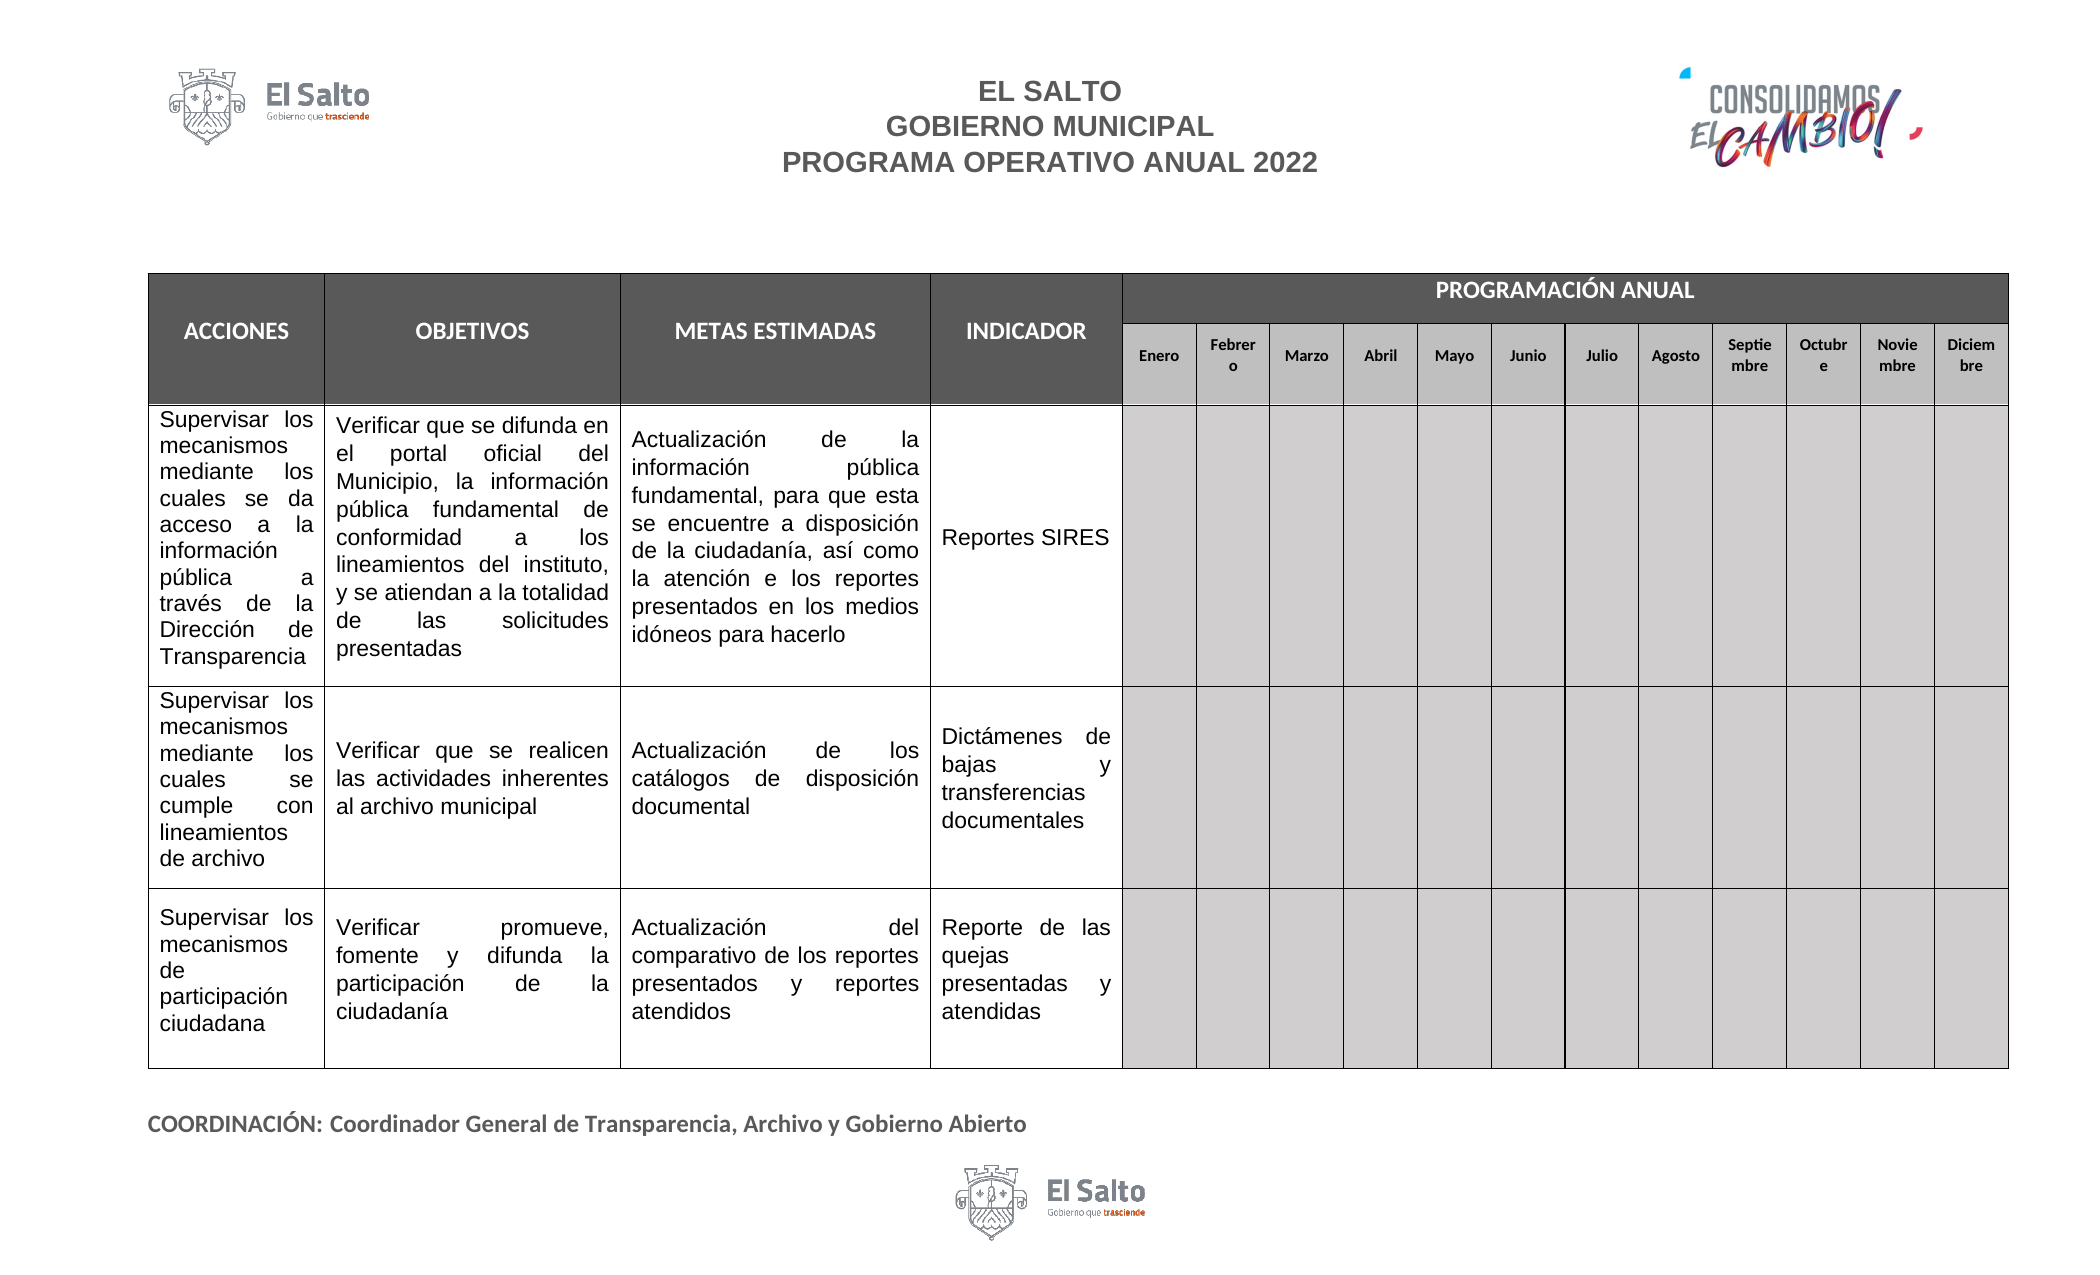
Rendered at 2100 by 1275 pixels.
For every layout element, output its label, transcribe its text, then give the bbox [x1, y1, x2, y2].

table_cell [1270, 406, 1343, 686]
table_cell [1197, 687, 1269, 888]
table_cell [1270, 889, 1343, 1068]
table_cell Agosto [1639, 324, 1712, 404]
table_cell Actualización de la información pública fundamental, para que esta se encuentre a disposición de la ciudadanía, así como la atención e los reportes presentados en los medios idóneos para hacerlo [621, 406, 930, 686]
table_cell Julio [1566, 324, 1638, 404]
table_cell Supervisar los mecanismos mediante los cuales se da acceso a la información pública a través de la Dirección de Transparencia [149, 406, 324, 686]
table_cell [1639, 889, 1712, 1068]
table_cell [1566, 889, 1638, 1068]
table_header INDICADOR [931, 274, 1122, 404]
table_cell [1713, 687, 1786, 888]
table_cell [1713, 889, 1786, 1068]
table_cell [1492, 406, 1564, 686]
table_header PROGRAMACIÓN ANUAL [1123, 274, 2008, 323]
table_cell Actualización del comparativo de los reportes presentados y reportes atendidos [621, 889, 930, 1068]
table_cell Noviembre [1861, 324, 1934, 404]
table_cell Verificar que se difunda en el portal oficial del Municipio, la información pública fundamental de conformidad a los lineamientos del instituto, y se atiendan a la totalidad de las solicitudes presentadas [325, 406, 620, 686]
table_cell [1270, 687, 1343, 888]
table_cell Dictámenes de bajas y transferencias documentales [931, 687, 1122, 888]
table_cell Septiembre [1713, 324, 1786, 404]
table_cell [1861, 889, 1934, 1068]
table_cell [1492, 889, 1564, 1068]
table_cell [1197, 889, 1269, 1068]
table_cell Supervisar los mecanismos mediante los cuales se cumple con lineamientos de archivo [149, 687, 324, 888]
table_cell [1935, 889, 2008, 1068]
table_cell [1787, 406, 1860, 686]
table_cell Verificar que se realicen las actividades inherentes al archivo municipal [325, 687, 620, 888]
table_cell [1935, 687, 2008, 888]
table_cell [1344, 406, 1417, 686]
table_cell [1492, 687, 1564, 888]
table_cell [1197, 406, 1269, 686]
picture [141, 58, 397, 156]
table_cell [1639, 687, 1712, 888]
table_cell Supervisar los mecanismos de participación ciudadana [149, 889, 324, 1068]
table_cell [1418, 687, 1491, 888]
table_cell [1566, 406, 1638, 686]
table_cell [1123, 406, 1196, 686]
table_cell Junio [1492, 324, 1564, 404]
table_cell [1787, 889, 1860, 1068]
table_cell Enero [1123, 324, 1196, 404]
table_cell [1418, 406, 1491, 686]
table_header OBJETIVOS [325, 274, 620, 404]
picture [929, 1154, 1171, 1251]
table_cell [1787, 687, 1860, 888]
table_cell Actualización de los catálogos de disposición documental [621, 687, 930, 888]
picture [1677, 63, 1930, 176]
table_cell Diciembre [1935, 324, 2008, 404]
table_cell Febrero [1197, 324, 1269, 404]
table_cell [1566, 687, 1638, 888]
table_cell [1344, 687, 1417, 888]
table_cell [1861, 687, 1934, 888]
table_header ACCIONES [149, 274, 324, 404]
table_cell Reporte de las quejas presentadas y atendidas [931, 889, 1122, 1068]
table_cell [1639, 406, 1712, 686]
table_cell [1123, 889, 1196, 1068]
table_cell Reportes SIRES [931, 406, 1122, 686]
table_cell Octubre [1787, 324, 1860, 404]
table_cell [1861, 406, 1934, 686]
table_cell [1123, 687, 1196, 888]
table_cell [1935, 406, 2008, 686]
table_cell [1344, 889, 1417, 1068]
table_header METAS ESTIMADAS [621, 274, 930, 404]
table_cell Marzo [1270, 324, 1343, 404]
table_cell [1418, 889, 1491, 1068]
table_cell Mayo [1418, 324, 1491, 404]
table_cell Abril [1344, 324, 1417, 404]
table_cell Verificar promueve, fomente y difunda la participación de la ciudadanía [325, 889, 620, 1068]
table_cell [1713, 406, 1786, 686]
